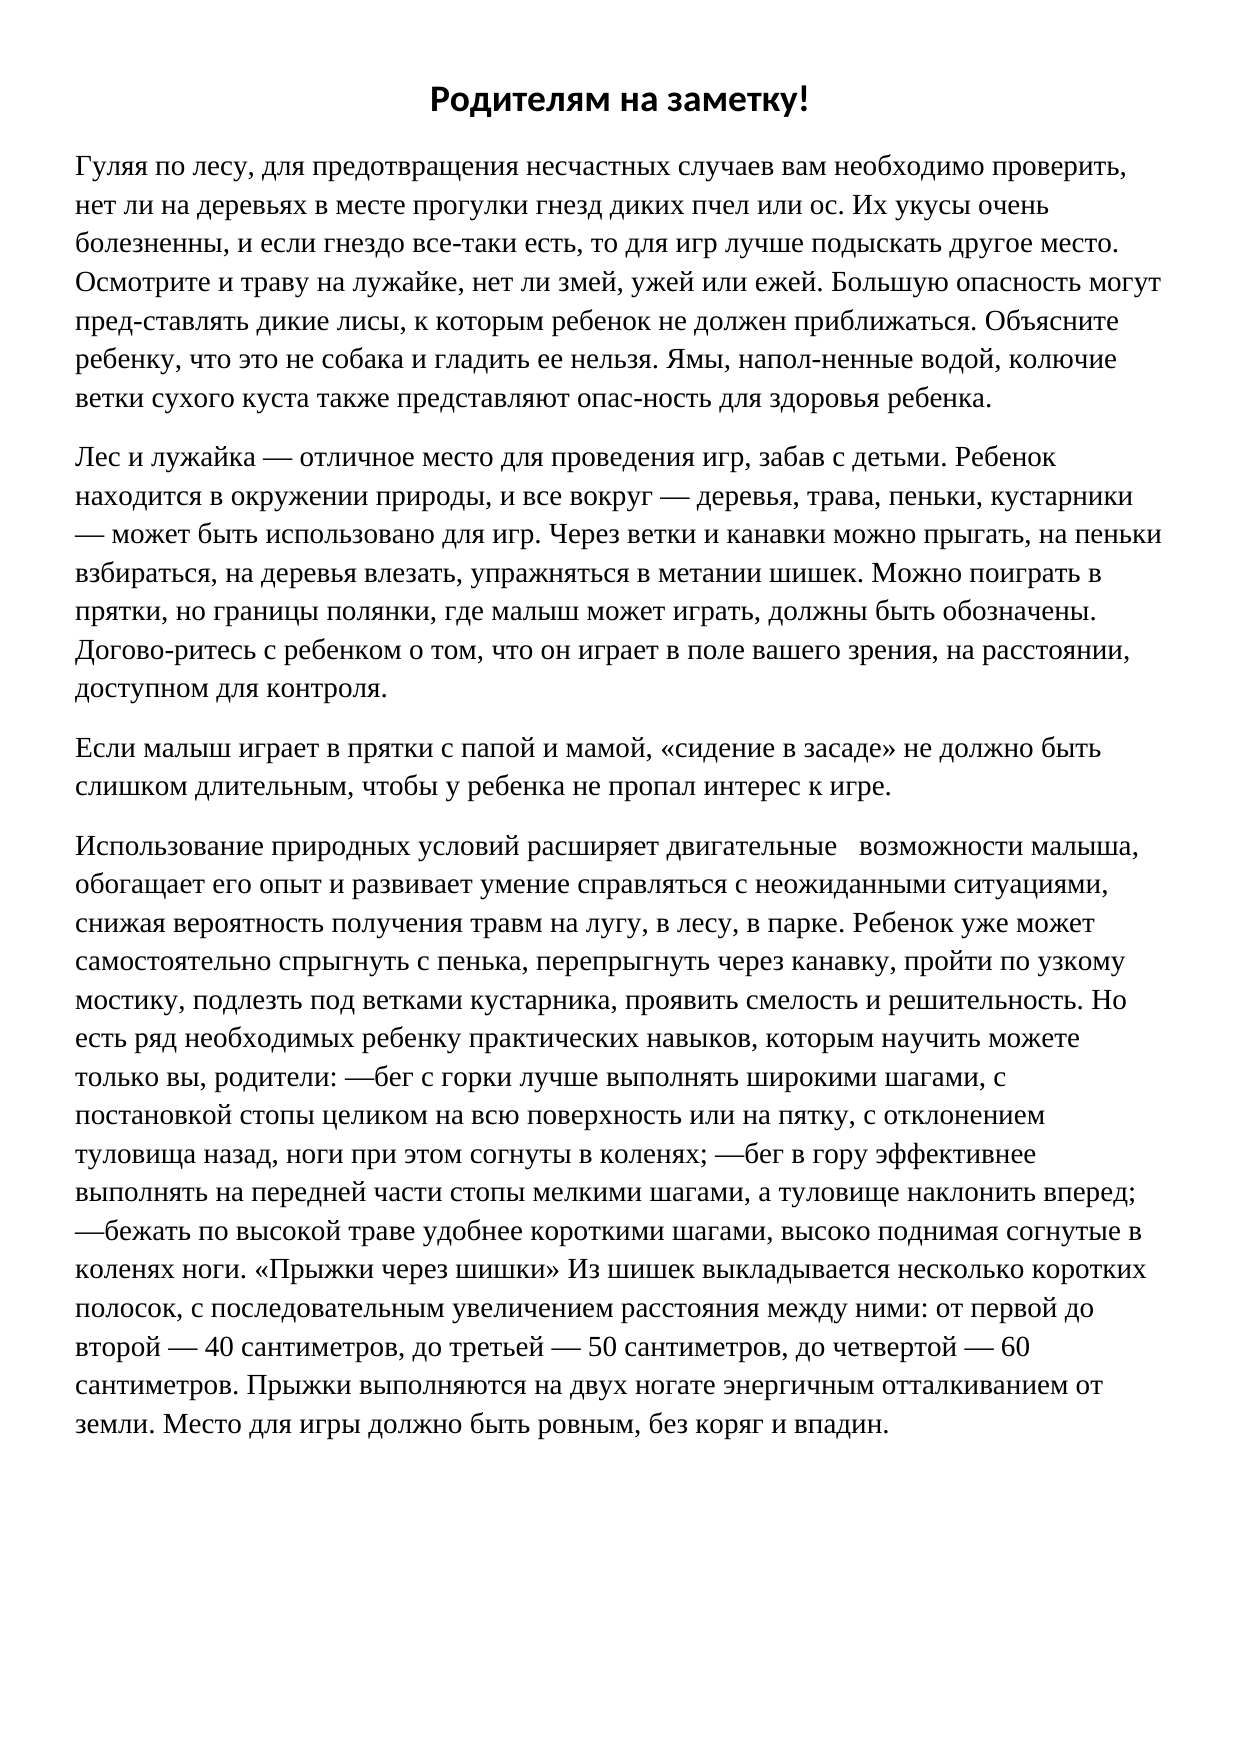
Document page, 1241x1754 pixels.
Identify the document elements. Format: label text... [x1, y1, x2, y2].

text Родителям на заметку! [75, 75, 1165, 121]
text Гуляя по лесу, для предотвращения несчастных случаев вам необходимо проверить, нет ли на деревьях в месте прогулки гнезд диких пчел или ос. Их укусы очень болезненны, и если гнездо все-таки есть, то для игр лучше подыскать другое место. Осмотрите и траву на лужайке, нет ли змей, ужей или ежей. Большую опасность могут пред-ставлять дикие лисы, к которым ребенок не должен приближаться. Объясните ребенку, что это не собака и гладить ее нельзя. Ямы, напол-ненные водой, колючие ветки сухого куста также представляют опас-ность для здоровья ребенка. [75, 148, 1165, 413]
text Использование природных условий расширяет двигательные возможности малыша, обогащает его опыт и развивает умение справляться с неожиданными ситуациями, снижая вероятность получения травм на лугу, в лесу, в парке. Ребенок уже может самостоятельно спрыгнуть с пенька, перепрыгнуть через канавку, пройти по узкому мостику, подлезть под ветками кустарника, проявить смелость и решительность. Но есть ряд необходимых ребенку практических навыков, которым научить можете только вы, родители: —бег с горки лучше выполнять широкими шагами, с постановкой стопы целиком на всю поверхность или на пятку, с отклонением туловища назад, ноги при этом согнуты в коленях; —бег в гору эффективнее выполнять на передней части стопы мелкими шагами, а туловище наклонить вперед; —бежать по высокой траве удобнее короткими шагами, высоко поднимая согнутые в коленях ноги. «Прыжки через шишки» Из шишек выкладывается несколько коротких полосок, с последовательным увеличением расстояния между ними: от первой до второй — , до третьей — , до четвертой — . Прыжки выполняются на двух ногате энергичным отталкиванием от земли. Место для игры должно быть ровным, без коряг и впадин. [75, 828, 1165, 1439]
text Если малыш играет в прятки с папой и мамой, «сидение в засаде» не должно быть слишком длительным, чтобы у ребенка не пропал интерес к игре. [75, 730, 1165, 802]
text Лес и лужайка — отличное место для проведения игр, забав с детьми. Ребенок находится в окружении природы, и все вокруг — деревья, трава, пеньки, кустарники — может быть использовано для игр. Через ветки и канавки можно прыгать, на пеньки взбираться, на деревья влезать, упражняться в метании шишек. Можно поиграть в прятки, но границы полянки, где малыш может играть, должны быть обозначены. Догово-ритесь с ребенком о том, что он играет в поле вашего зрения, на расстоянии, доступном для контроля. [75, 439, 1165, 704]
